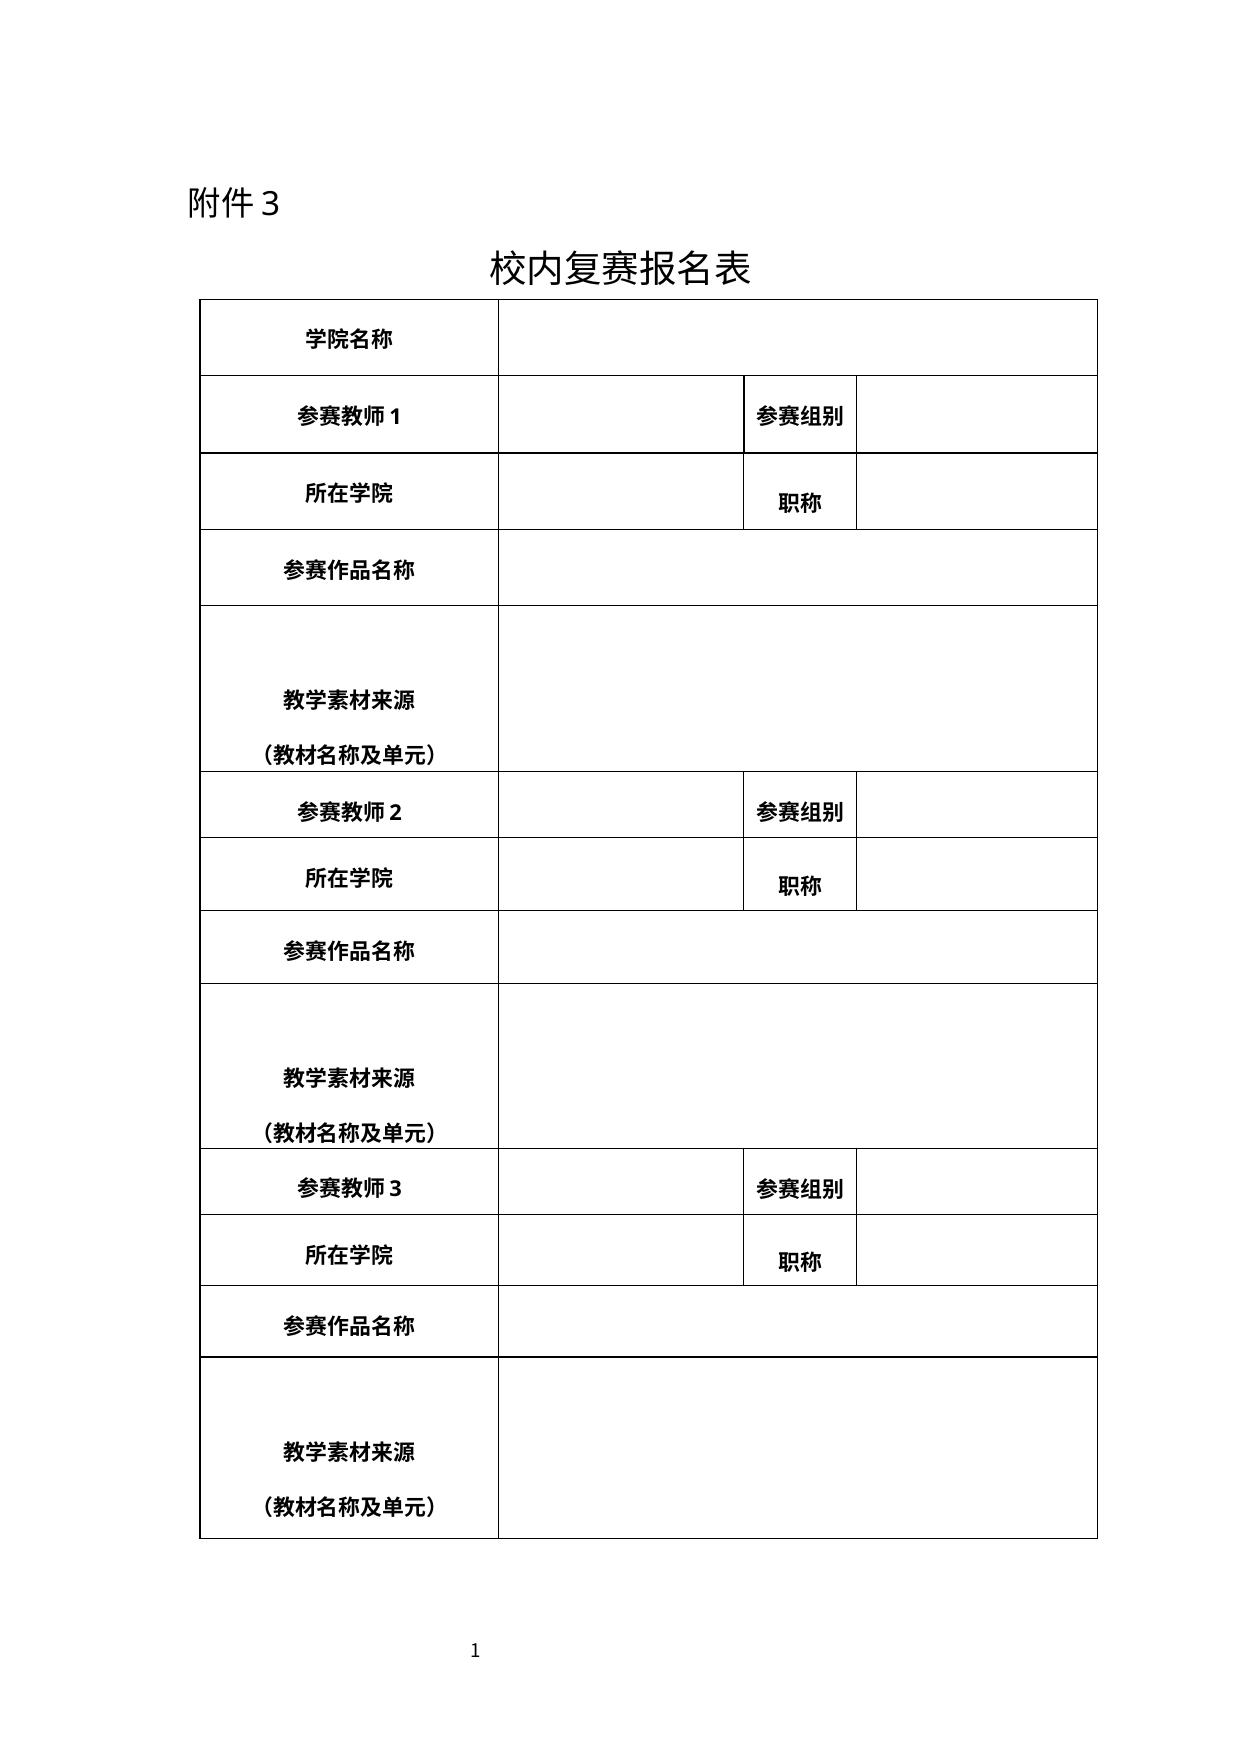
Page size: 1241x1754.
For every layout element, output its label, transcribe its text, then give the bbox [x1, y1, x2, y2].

table_cell [857, 1149, 1097, 1214]
table_cell [499, 376, 743, 452]
table_cell [499, 1215, 743, 1285]
table_cell 职称 [744, 1215, 856, 1285]
table_cell [857, 454, 1097, 529]
table_cell [499, 772, 743, 837]
table_cell [857, 376, 1097, 452]
subtitle 校内复赛报名表 [187, 234, 1053, 299]
table_cell 参赛作品名称 [201, 530, 498, 605]
table_cell 所在学院 [201, 1215, 498, 1285]
table_cell 职称 [744, 838, 856, 910]
table_cell 参赛组别 [745, 376, 856, 452]
table_cell [857, 838, 1097, 910]
text 附件3 [187, 169, 1053, 234]
table_cell [499, 606, 1097, 771]
table_cell 参赛教师2 [201, 772, 498, 837]
table_cell 教学素材来源 （教材名称及单元） [201, 1358, 498, 1538]
table_cell [499, 1149, 743, 1214]
table_cell 参赛组别 [744, 1149, 856, 1214]
table_cell 参赛作品名称 [201, 1286, 498, 1356]
table_cell 参赛教师3 [201, 1149, 498, 1214]
table_cell [499, 1358, 1097, 1538]
table_cell [857, 1215, 1097, 1285]
table_cell [857, 772, 1097, 837]
table_cell 所在学院 [201, 838, 498, 910]
table_cell [499, 984, 1097, 1148]
table_cell [499, 1286, 1097, 1356]
table_cell 教学素材来源 （教材名称及单元） [201, 984, 498, 1148]
table_cell 职称 [744, 454, 856, 529]
table_cell 参赛作品名称 [201, 911, 498, 983]
table_header [499, 300, 1097, 375]
table_cell [499, 454, 743, 529]
table_cell 参赛组别 [744, 772, 856, 837]
table_cell [499, 838, 743, 910]
table_cell 所在学院 [201, 454, 498, 529]
table_cell [499, 911, 1097, 983]
table_cell 参赛教师1 [201, 376, 498, 452]
table_cell 教学素材来源 （教材名称及单元） [201, 606, 498, 771]
table_header 学院名称 [201, 300, 498, 375]
table_cell [499, 530, 1097, 605]
